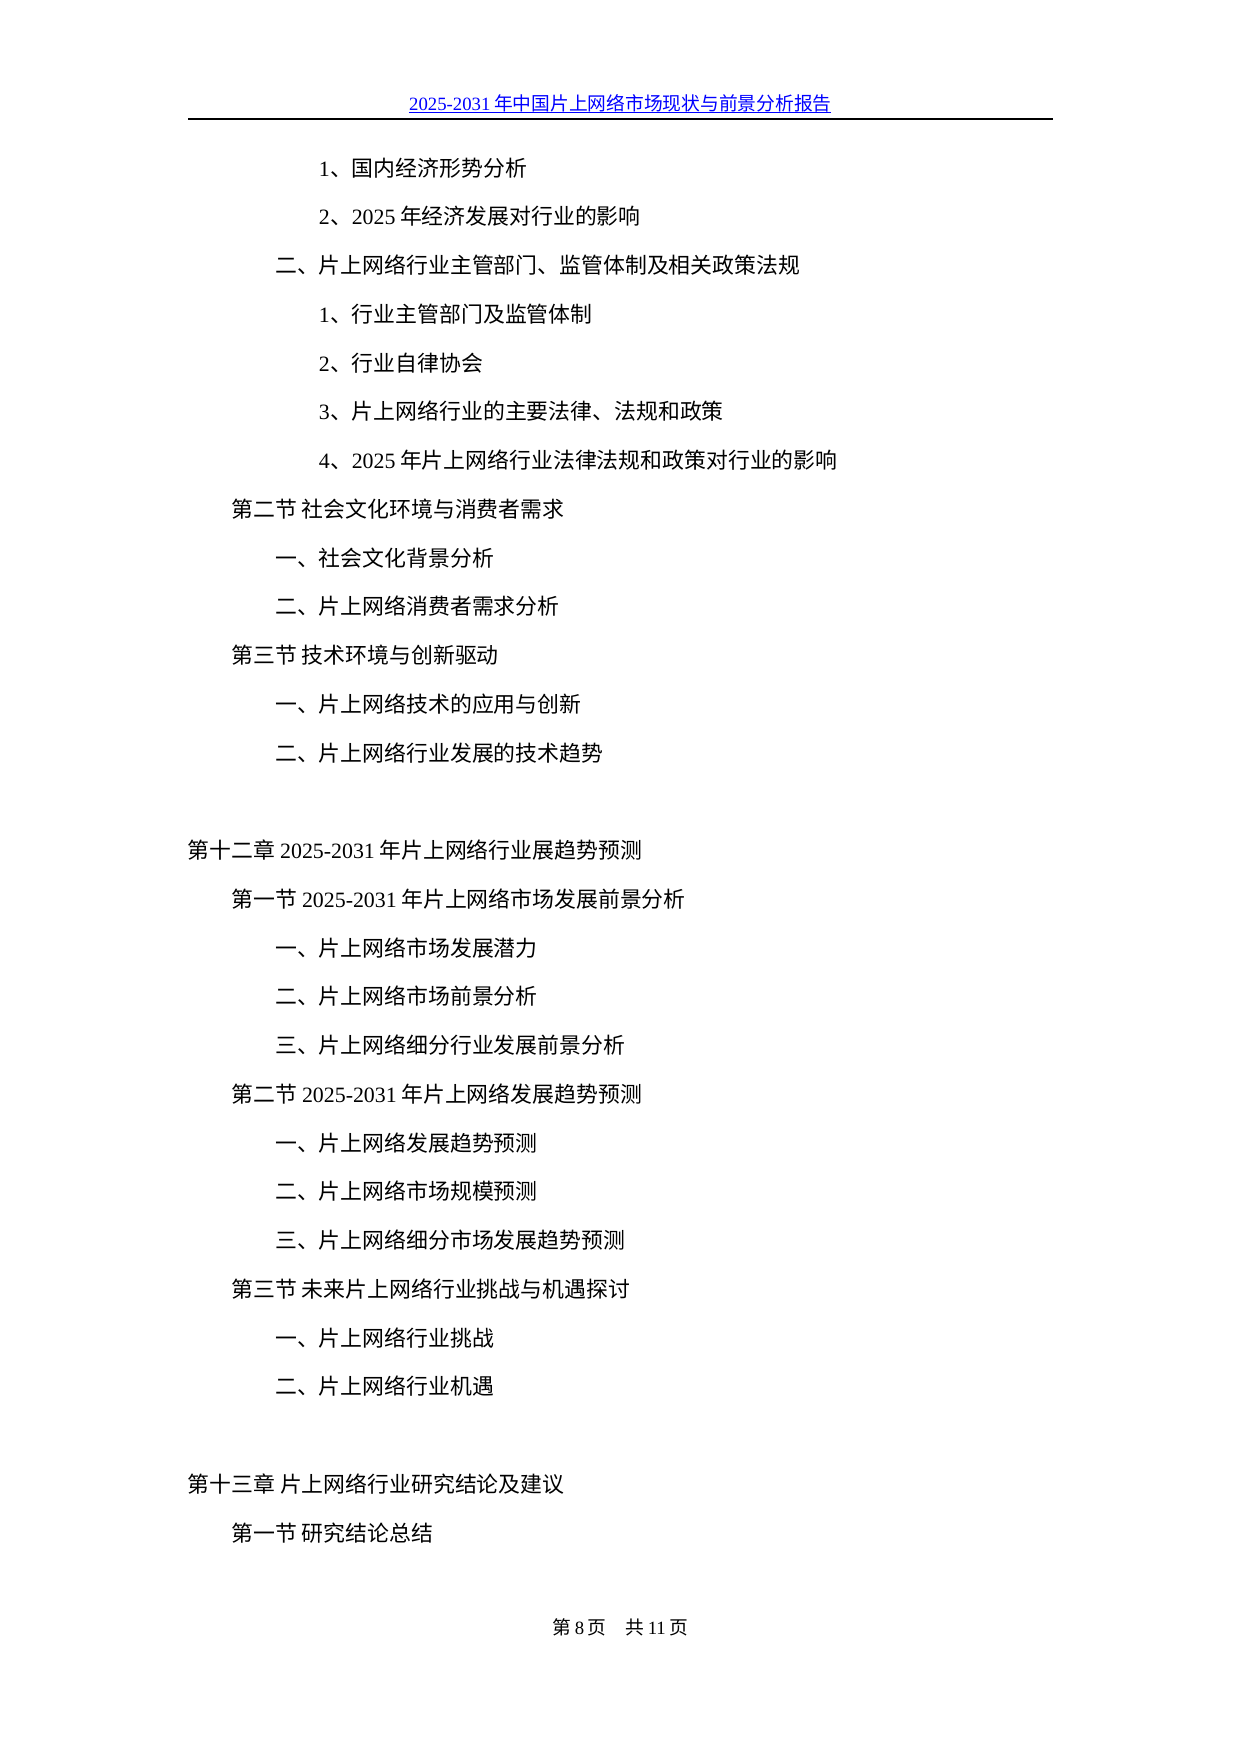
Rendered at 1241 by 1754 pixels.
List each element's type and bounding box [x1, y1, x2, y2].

text [187, 150, 1053, 1548]
